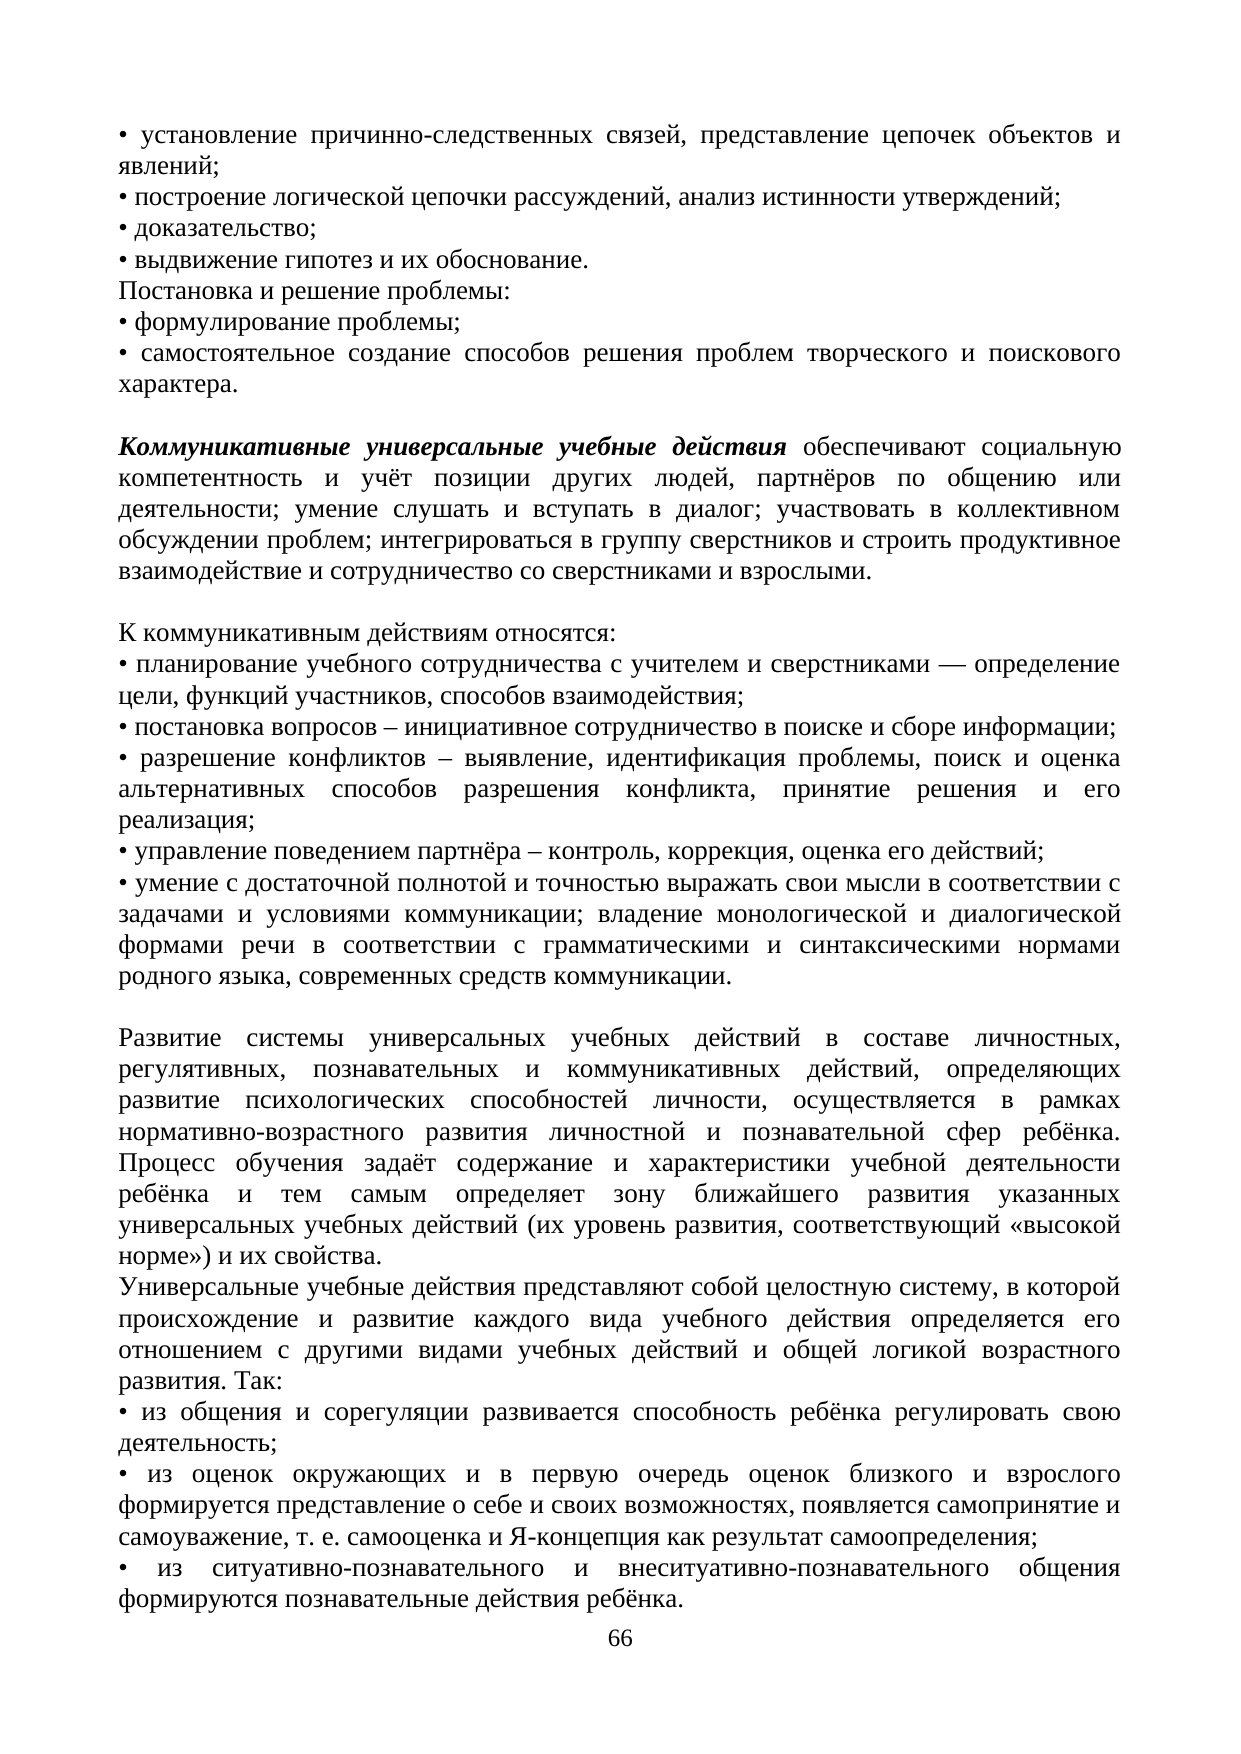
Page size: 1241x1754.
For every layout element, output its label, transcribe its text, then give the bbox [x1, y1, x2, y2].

text К коммуникативным действиям относятся: [118, 616, 1122, 648]
text • управление поведением партнёра – контроль, коррекция, оценка его действий; [118, 834, 1122, 866]
text • из общения и сорегуляции развивается способность ребёнка регулировать свою деятельность; [118, 1395, 1122, 1457]
text Коммуникативные универсальные учебные действия обеспечивают социальную компетентность и учёт позиции других людей, партнёров по общению или деятельности; умение слушать и вступать в диалог; участвовать в коллективном обсуждении проблем; интегрироваться в группу сверстников и строить продуктивное взаимодействие и сотрудничество со сверстниками и взрослыми. [118, 429, 1122, 585]
text • доказательство; [118, 212, 1122, 243]
text • планирование учебного сотрудничества с учителем и сверстниками — определение цели, функций участников, способов взаимодействия; [118, 648, 1122, 710]
text • из оценок окружающих и в первую очередь оценок близкого и взрослого формируется представление о себе и своих возможностях, появляется самопринятие и самоуважение, т. е. самооценка и Я-концепция как результат самоопределения; [118, 1457, 1122, 1551]
text • разрешение конфликтов – выявление, идентификация проблемы, поиск и оценка альтернативных способов разрешения конфликта, принятие решения и его реализация; [118, 741, 1122, 834]
text Универсальные учебные действия представляют собой целостную систему, в которой происхождение и развитие каждого вида учебного действия определяется его отношением с другими видами учебных действий и общей логикой возрастного развития. Так: [118, 1271, 1122, 1395]
text Развитие системы универсальных учебных действий в составе личностных, регулятивных, познавательных и коммуникативных действий, определяющих развитие психологических способностей личности, осуществляется в рамках нормативно-возрастного развития личностной и познавательной сфер ребёнка. Процесс обучения задаёт содержание и характеристики учебной деятельности ребёнка и тем самым определяет зону ближайшего развития указанных универсальных учебных действий (их уровень развития, соответствующий «высокой норме») и их свойства. [118, 1021, 1122, 1271]
text • построение логической цепочки рассуждений, анализ истинности утверждений; [118, 180, 1122, 212]
text • выдвижение гипотез и их обоснование. [118, 243, 1122, 274]
text • установление причинно-следственных связей, представление цепочек объектов и явлений; [118, 118, 1122, 180]
text • формулирование проблемы; [118, 305, 1122, 336]
text • постановка вопросов – инициативное сотрудничество в поиске и сборе информации; [118, 710, 1122, 741]
text • умение с достаточной полнотой и точностью выражать свои мысли в соответствии с задачами и условиями коммуникации; владение монологической и диалогической формами речи в соответствии с грамматическими и синтаксическими нормами родного языка, современных средств коммуникации. [118, 866, 1122, 990]
text • из ситуативно-познавательного и внеситуативно-познавательного общения формируются познавательные действия ребёнка. [118, 1551, 1122, 1613]
text Постановка и решение проблемы: [118, 274, 1122, 305]
text • самостоятельное создание способов решения проблем творческого и поискового характера. [118, 336, 1122, 398]
